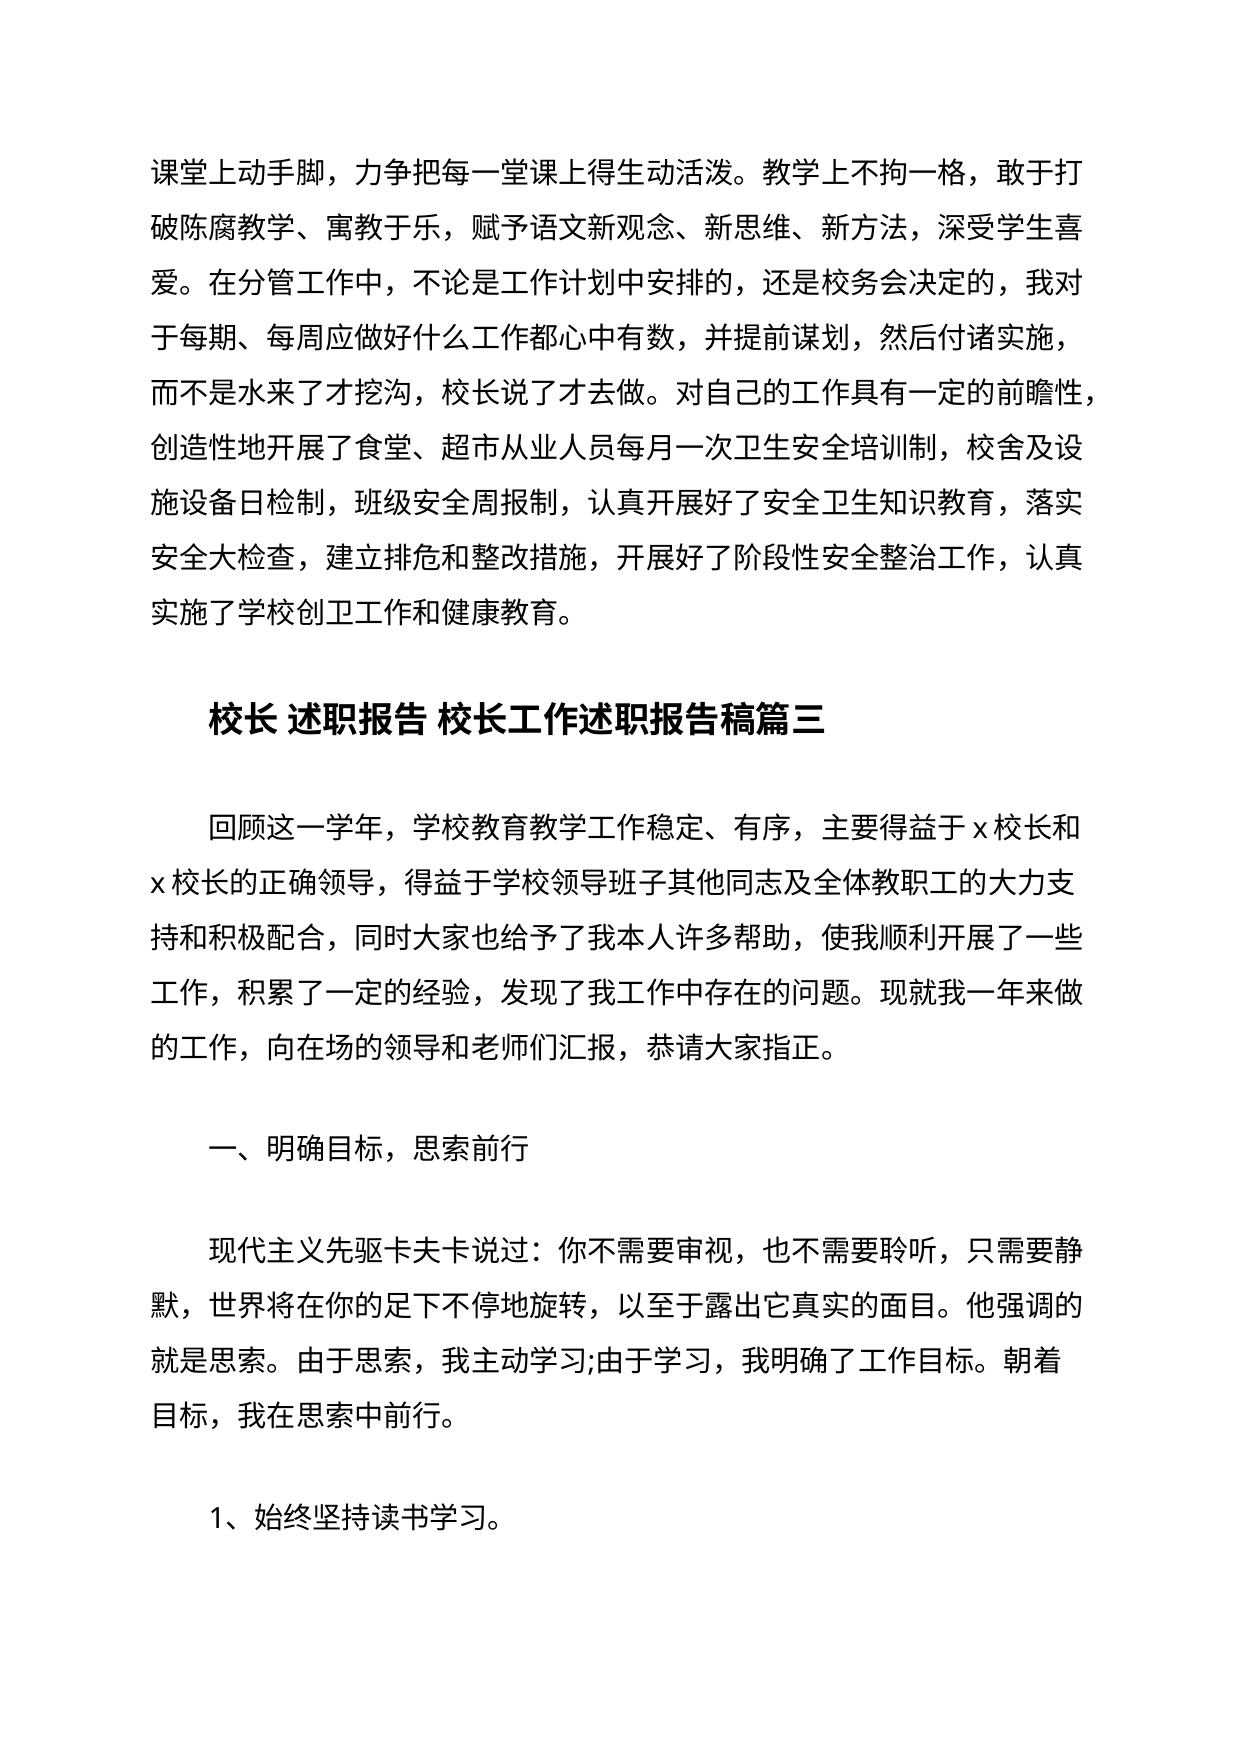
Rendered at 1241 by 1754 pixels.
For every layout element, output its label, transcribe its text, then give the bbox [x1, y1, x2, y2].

text 现代主义先驱卡夫卡说过：你不需要审视，也不需要聆听，只需要静默，世界将在你的足下不停地旋转，以至于露出它真实的面目。他强调的就是思索。由于思索，我主动学习;由于学习，我明确了工作目标。朝着目标，我在思索中前行。 [150, 1228, 1090, 1435]
text 校长 述职报告 校长工作述职报告稿篇三 [150, 691, 1090, 742]
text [150, 150, 1090, 631]
text 一、明确目标，思索前行 [150, 1126, 1090, 1168]
text 回顾这一学年，学校教育教学工作稳定、有序，主要得益于x校长和x校长的正确领导，得益于学校领导班子其他同志及全体教职工的大力支持和积极配合，同时大家也给予了我本人许多帮助，使我顺利开展了一些工作，积累了一定的经验，发现了我工作中存在的问题。现就我一年来做的工作，向在场的领导和老师们汇报，恭请大家指正。 [150, 804, 1090, 1066]
text 1、始终坚持读书学习。 [150, 1494, 1090, 1537]
